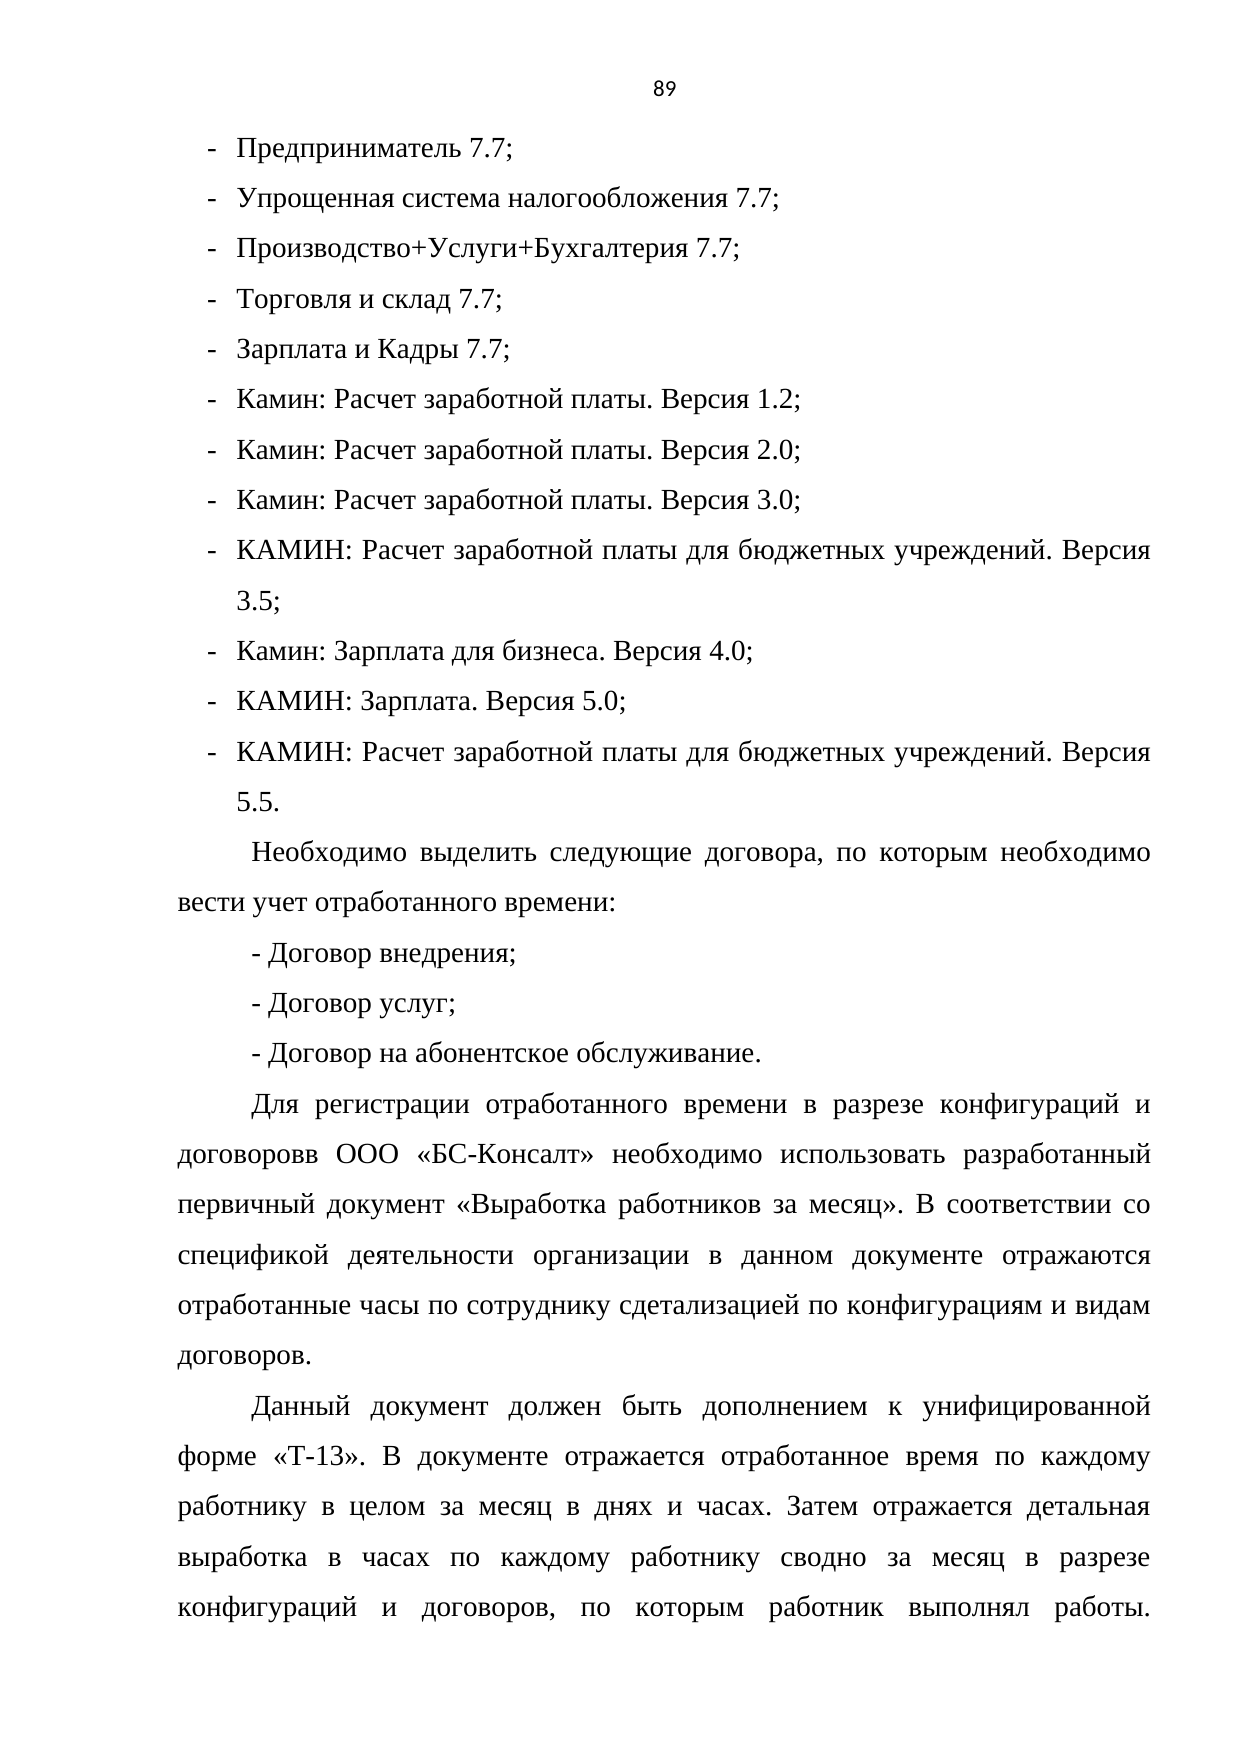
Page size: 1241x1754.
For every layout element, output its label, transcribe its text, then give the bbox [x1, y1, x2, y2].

list Камин: Расчет заработной платы. Версия 2.0; [207, 432, 1152, 465]
list Упрощенная система налогообложения 7.7; [207, 180, 1152, 214]
list Зарплата и Кадры 7.7; [207, 331, 1152, 365]
list Предприниматель 7.7; [207, 130, 1152, 163]
text - Договор внедрения; [177, 935, 1152, 968]
text - Договор услуг; [177, 985, 1152, 1019]
list Камин: Расчет заработной платы. Версия 1.2; [207, 381, 1152, 415]
list КАМИН: Зарплата. Версия 5.0; [207, 683, 1152, 717]
list КАМИН: Расчет заработной платы для бюджетных учреждений. Версия 3.5; [207, 532, 1152, 616]
text Для регистрации отработанного времени в разрезе конфигураций и договоровв ООО «БС-Консалт» необходимо использовать разработанный первичный документ «Выработка работников за месяц». В соответствии со спецификой деятельности организации в данном документе отражаются отработанные часы по сотруднику сдетализацией по конфигурациям и видам договоров. [177, 1086, 1152, 1371]
list Камин: Расчет заработной платы. Версия 3.0; [207, 482, 1152, 516]
list Торговля и склад 7.7; [207, 281, 1152, 314]
text Необходимо выделить следующие договора, по которым необходимо вести учет отработанного времени: [177, 834, 1152, 918]
list КАМИН: Расчет заработной платы для бюджетных учреждений. Версия 5.5. [207, 734, 1152, 817]
list Производство+Услуги+Бухгалтерия 7.7; [207, 231, 1152, 264]
list Камин: Зарплата для бизнеса. Версия 4.0; [207, 633, 1152, 667]
text - Договор на абонентское обслуживание. [177, 1036, 1152, 1069]
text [177, 1388, 1152, 1622]
